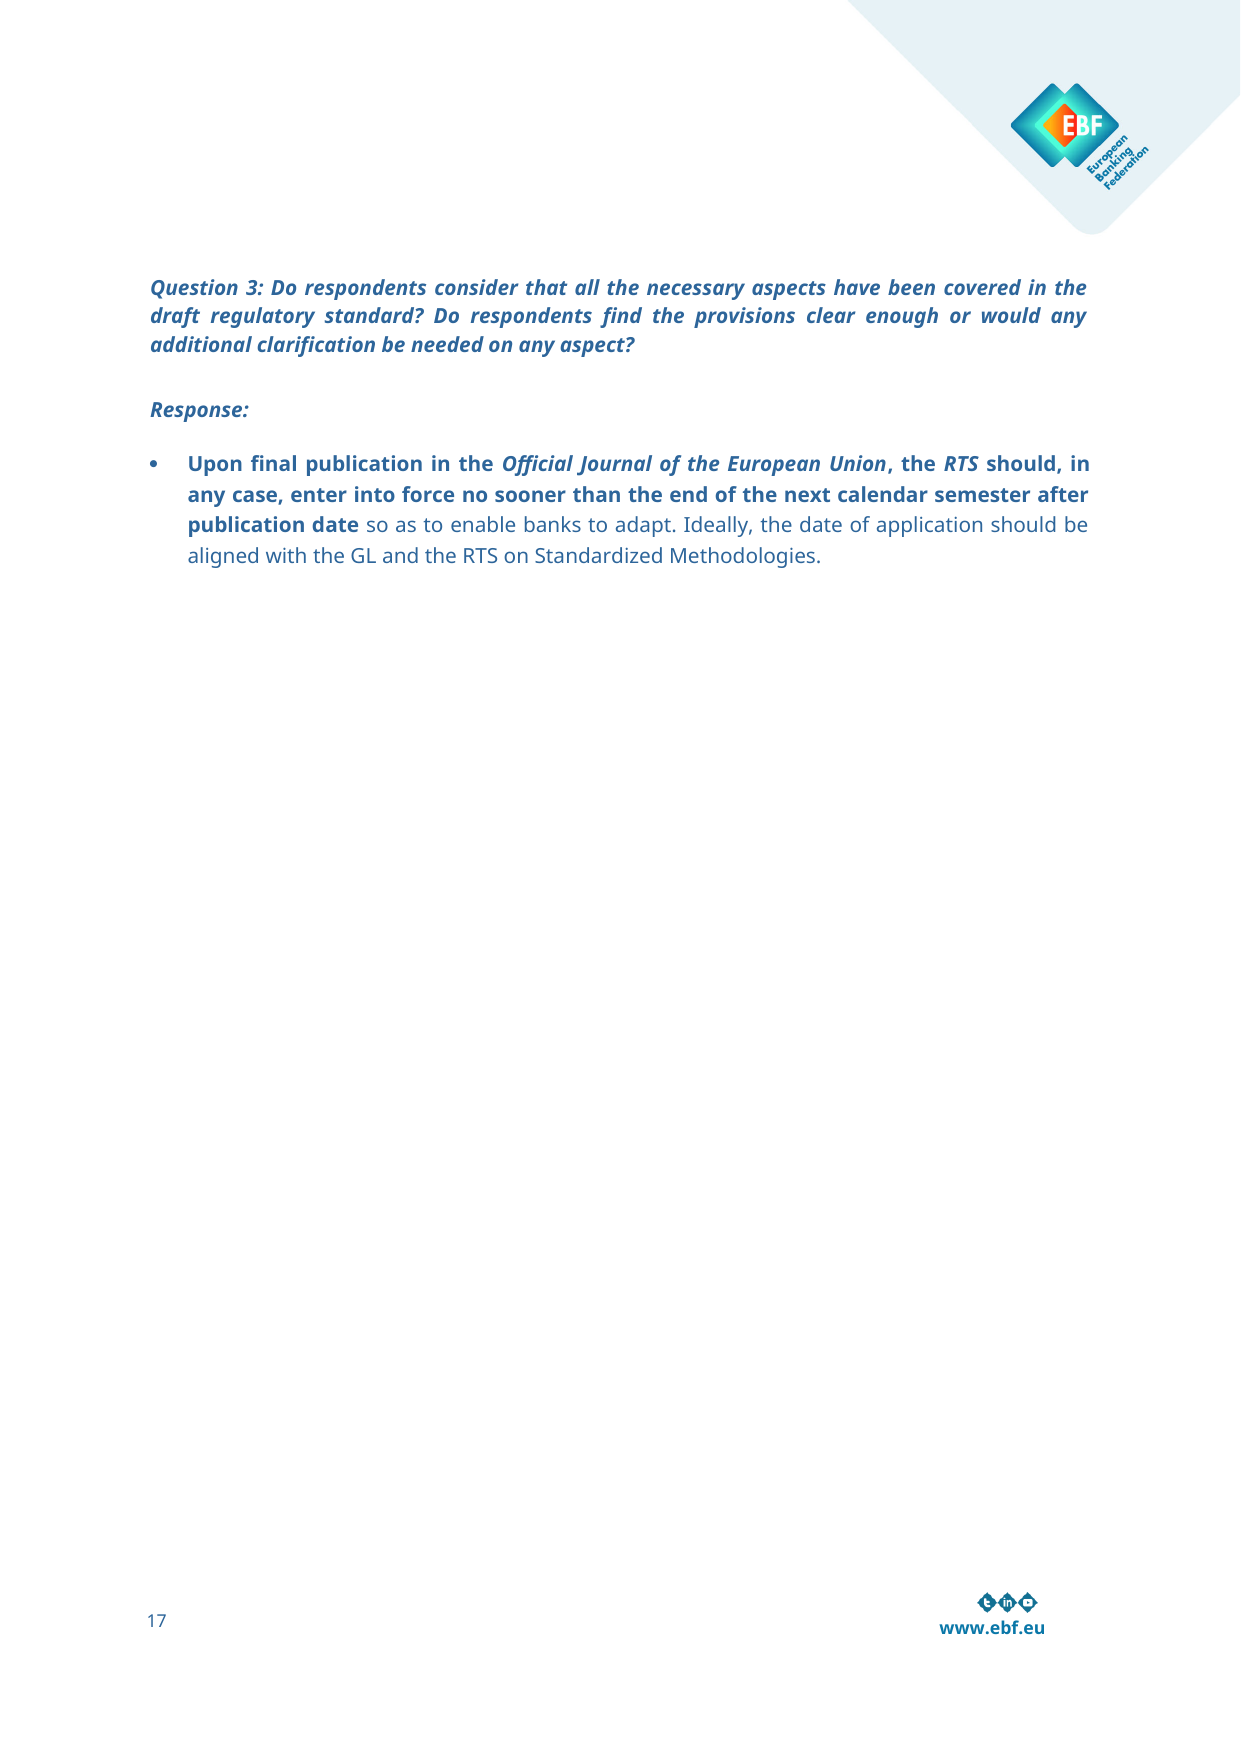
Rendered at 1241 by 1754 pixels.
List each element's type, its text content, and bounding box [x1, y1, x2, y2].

picture [817, 0, 1241, 249]
text Question 3: Do respondents consider that all the necessary aspects have been covered in the draft regulatory standard? Do respondents find the provisions clear enough or would any additional clarification be needed on any aspect? [150, 273, 1090, 358]
picture [972, 1586, 1046, 1616]
text Response: [150, 396, 1090, 424]
list Upon final publication in the Official Journal of the European Union, the RTS should, in any case, enter into force no sooner than the end of the next calendar semester after publication date so as to enable banks to adapt. Ideally, the date of application should be aligned with the GL and the RTS on Standardized Methodologies. [150, 449, 1090, 569]
